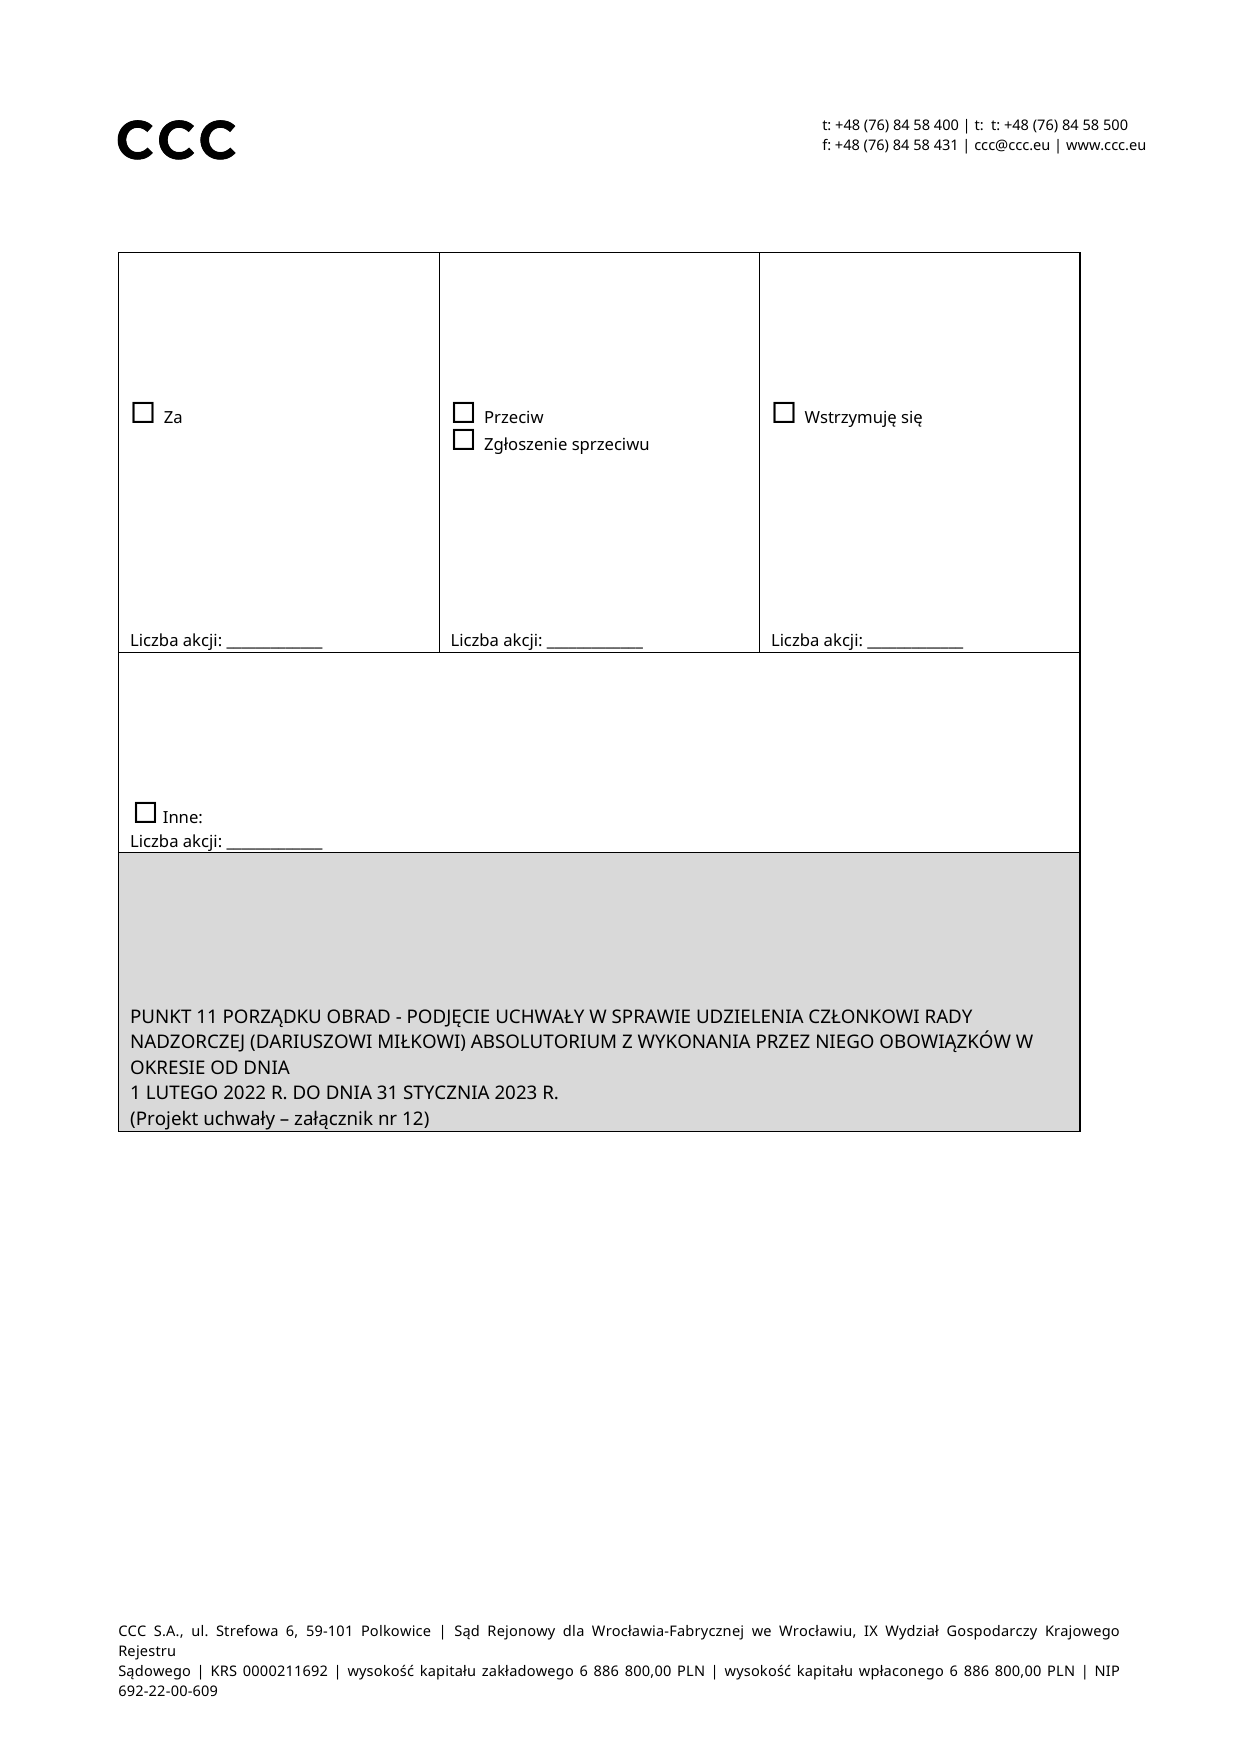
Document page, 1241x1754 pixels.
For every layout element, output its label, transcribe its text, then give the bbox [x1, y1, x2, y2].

table_cell Punkt 11 Porządku obrad - Podjęcie uchwały w sprawie udzielenia członkowi Rady Nadzorczej (Dariuszowi Miłkowi) absolutorium z wykonania przez niego obowiązków w OKRESIE OD DNIA 1 LUTEGO 2022 r. DO DNIA 31 stycznia 2023 r. (Projekt uchwały – załącznik nr 12) [119, 853, 1079, 1131]
table_cell Liczba akcji: _____________ [119, 479, 439, 652]
table_cell Za [119, 253, 439, 479]
picture [0, 2, 1241, 252]
table_cell Przeciw Zgłoszenie sprzeciwu [440, 253, 759, 479]
table_cell Liczba akcji: _____________ [760, 479, 1079, 652]
table_cell Wstrzymuję się [760, 253, 1079, 479]
table_cell Inne: Liczba akcji: _____________ [119, 653, 1079, 852]
table_cell Liczba akcji: _____________ [440, 479, 759, 652]
